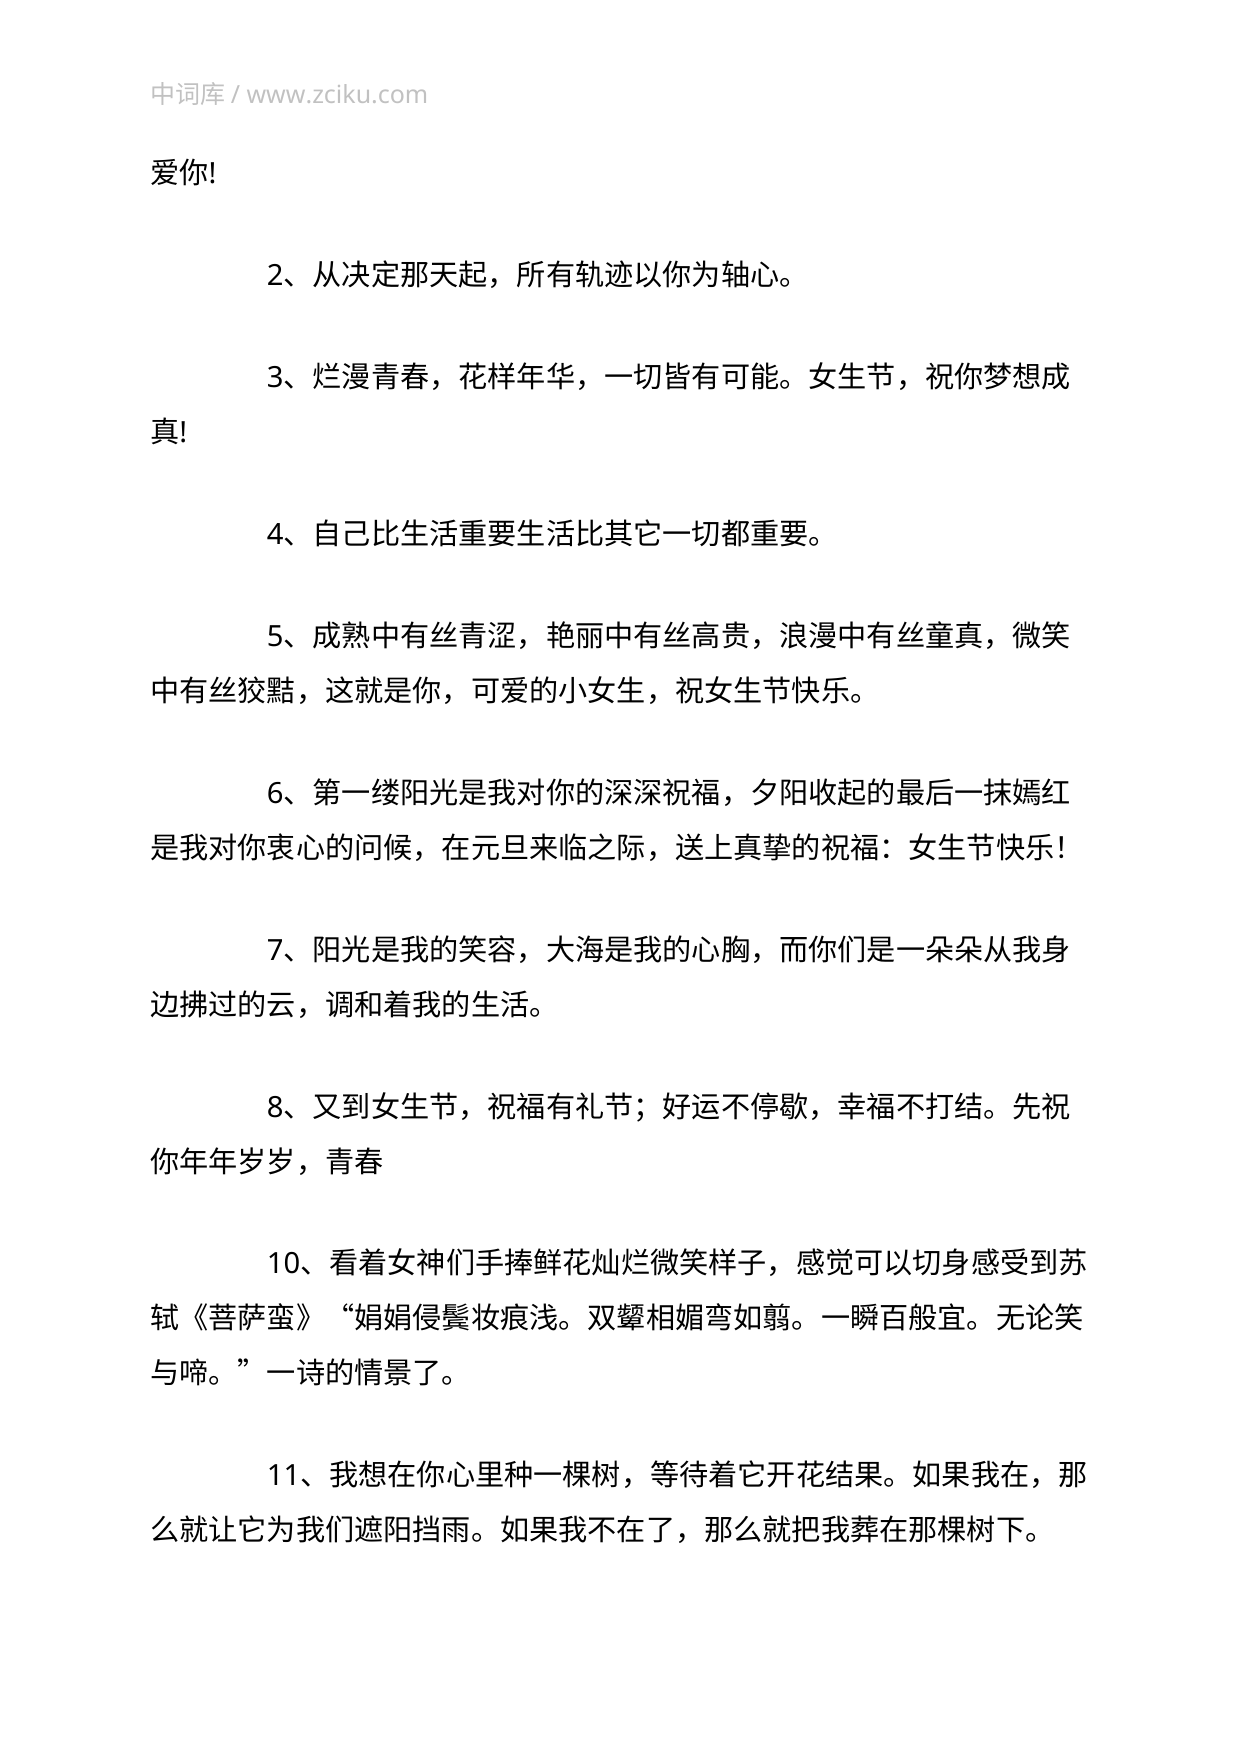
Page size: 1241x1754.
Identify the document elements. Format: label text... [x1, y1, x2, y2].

text 3、烂漫青春，花样年华，一切皆有可能。女生节，祝你梦想成真! [150, 354, 1090, 451]
text 4、自己比生活重要生活比其它一切都重要。 [150, 511, 1090, 553]
text 7、阳光是我的笑容，大海是我的心胸，而你们是一朵朵从我身边拂过的云，调和着我的生活。 [150, 926, 1090, 1024]
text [150, 150, 1090, 192]
text 2、从决定那天起，所有轨迹以你为轴心。 [150, 252, 1090, 294]
text 6、第一缕阳光是我对你的深深祝福，夕阳收起的最后一抹嫣红是我对你衷心的问候，在元旦来临之际，送上真挚的祝福：女生节快乐！ [150, 770, 1090, 867]
text 5、成熟中有丝青涩，艳丽中有丝高贵，浪漫中有丝童真，微笑中有丝狡黠，这就是你，可爱的小女生，祝女生节快乐。 [150, 613, 1090, 710]
text 10、看着女神们手捧鲜花灿烂微笑样子，感觉可以切身感受到苏轼《菩萨蛮》“娟娟侵鬓妆痕浅。双颦相媚弯如翦。一瞬百般宜。无论笑与啼。”一诗的情景了。 [150, 1240, 1090, 1392]
text 11、我想在你心里种一棵树，等待着它开花结果。如果我在，那么就让它为我们遮阳挡雨。如果我不在了，那么就把我葬在那棵树下。 [150, 1452, 1090, 1549]
text 8、又到女生节，祝福有礼节；好运不停歇，幸福不打结。先祝你年年岁岁，青春 [150, 1083, 1090, 1181]
